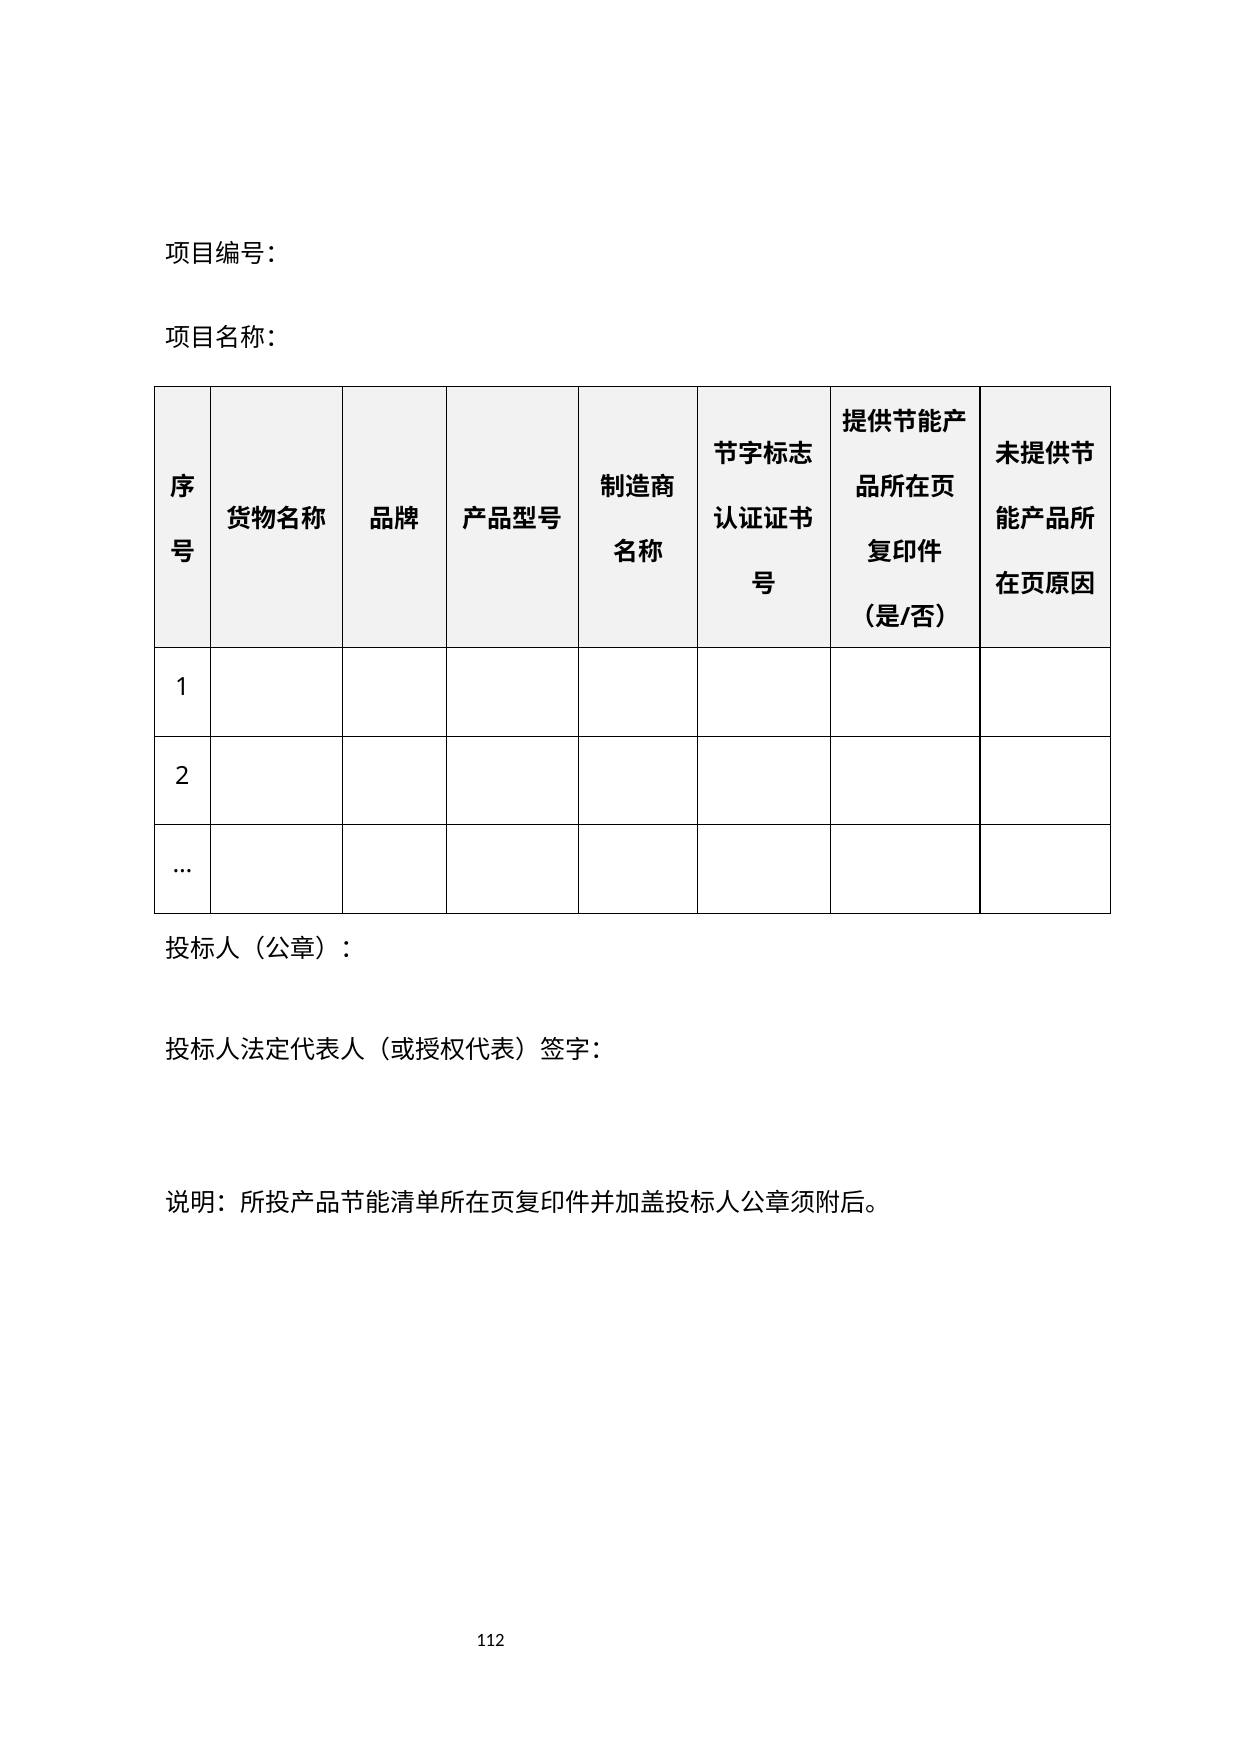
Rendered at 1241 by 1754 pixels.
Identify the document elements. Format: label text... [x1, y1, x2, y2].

table_cell [831, 648, 979, 736]
table_cell [698, 737, 830, 824]
table_header 序号 [155, 387, 210, 647]
table_header 货物名称 [211, 387, 342, 647]
table_cell [831, 825, 979, 913]
table_cell [343, 648, 446, 736]
table_cell [447, 648, 578, 736]
table_cell 2 [155, 737, 210, 824]
table_cell [579, 825, 697, 913]
text 项目名称： [165, 303, 1087, 368]
table_cell 1 [155, 648, 210, 736]
table_header 产品型号 [447, 387, 578, 647]
table_cell [447, 825, 578, 913]
table_cell [579, 648, 697, 736]
table_cell … [155, 825, 210, 913]
table_cell [343, 737, 446, 824]
table_cell [698, 825, 830, 913]
text 投标人法定代表人（或授权代表）签字： [165, 1015, 1087, 1080]
table_cell [981, 825, 1110, 913]
table_header 节字标志认证证书号 [698, 387, 830, 647]
text 项目编号： [165, 219, 1087, 284]
table_cell [981, 737, 1110, 824]
table_cell [981, 648, 1110, 736]
table_cell [698, 648, 830, 736]
table_cell [579, 737, 697, 824]
table_cell [211, 825, 342, 913]
table_cell [831, 737, 979, 824]
table_cell [447, 737, 578, 824]
table_header 提供节能产品所在页 复印件 （是/否） [831, 387, 979, 647]
table_cell [211, 737, 342, 824]
table_header 制造商 名称 [579, 387, 697, 647]
table_cell [343, 825, 446, 913]
table_header 未提供节能产品所在页原因 [981, 387, 1110, 647]
text 投标人（公章）： [165, 914, 1087, 979]
table_header 品牌 [343, 387, 446, 647]
table_cell [211, 648, 342, 736]
text 说明：所投产品节能清单所在页复印件并加盖投标人公章须附后。 [165, 1168, 1087, 1233]
